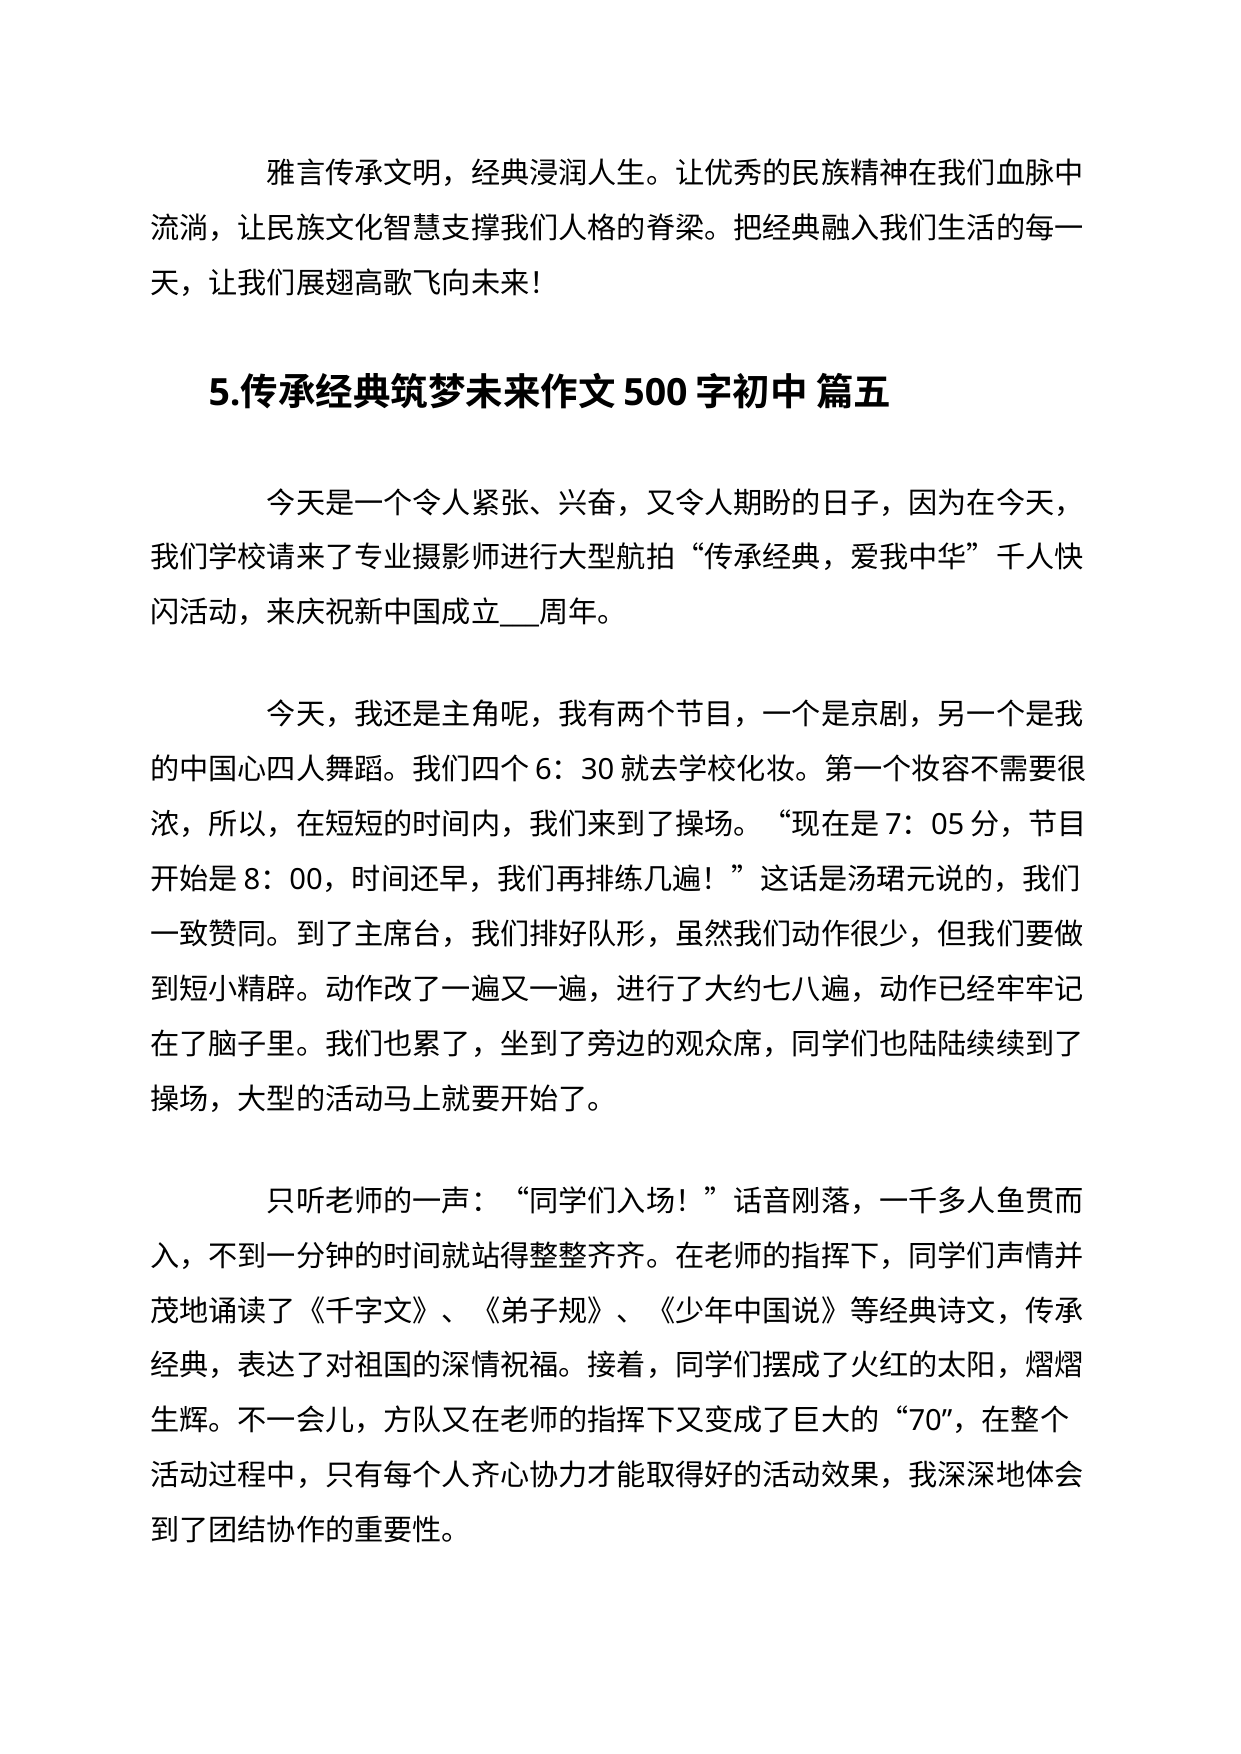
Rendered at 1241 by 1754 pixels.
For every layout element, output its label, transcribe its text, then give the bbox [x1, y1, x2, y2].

text 今天是一个令人紧张、兴奋，又令人期盼的日子，因为在今天，我们学校请来了专业摄影师进行大型航拍“传承经典，爱我中华”千人快闪活动，来庆祝新中国成立___周年。 [150, 479, 1090, 631]
text 今天，我还是主角呢，我有两个节目，一个是京剧，另一个是我的中国心四人舞蹈。我们四个6：30就去学校化妆。第一个妆容不需要很浓，所以，在短短的时间内，我们来到了操场。“现在是7：05分，节目开始是8：00，时间还早，我们再排练几遍！”这话是汤珺元说的，我们一致赞同。到了主席台，我们排好队形，虽然我们动作很少，但我们要做到短小精辟。动作改了一遍又一遍，进行了大约七八遍，动作已经牢牢记在了脑子里。我们也累了，坐到了旁边的观众席，同学们也陆陆续续到了操场，大型的活动马上就要开始了。 [150, 691, 1090, 1118]
text 雅言传承文明，经典浸润人生。让优秀的民族精神在我们血脉中流淌，让民族文化智慧支撑我们人格的脊梁。把经典融入我们生活的每一天，让我们展翅高歌飞向未来！ [150, 150, 1090, 302]
text 只听老师的一声：“同学们入场！”话音刚落，一千多人鱼贯而入，不到一分钟的时间就站得整整齐齐。在老师的指挥下，同学们声情并茂地诵读了《千字文》、《弟子规》、《少年中国说》等经典诗文，传承经典，表达了对祖国的深情祝福。接着，同学们摆成了火红的太阳，熠熠生辉。不一会儿，方队又在老师的指挥下又变成了巨大的“70”，在整个活动过程中，只有每个人齐心协力才能取得好的活动效果，我深深地体会到了团结协作的重要性。 [150, 1177, 1090, 1549]
text 5.传承经典筑梦未来作文500字初中 篇五 [150, 362, 1090, 416]
